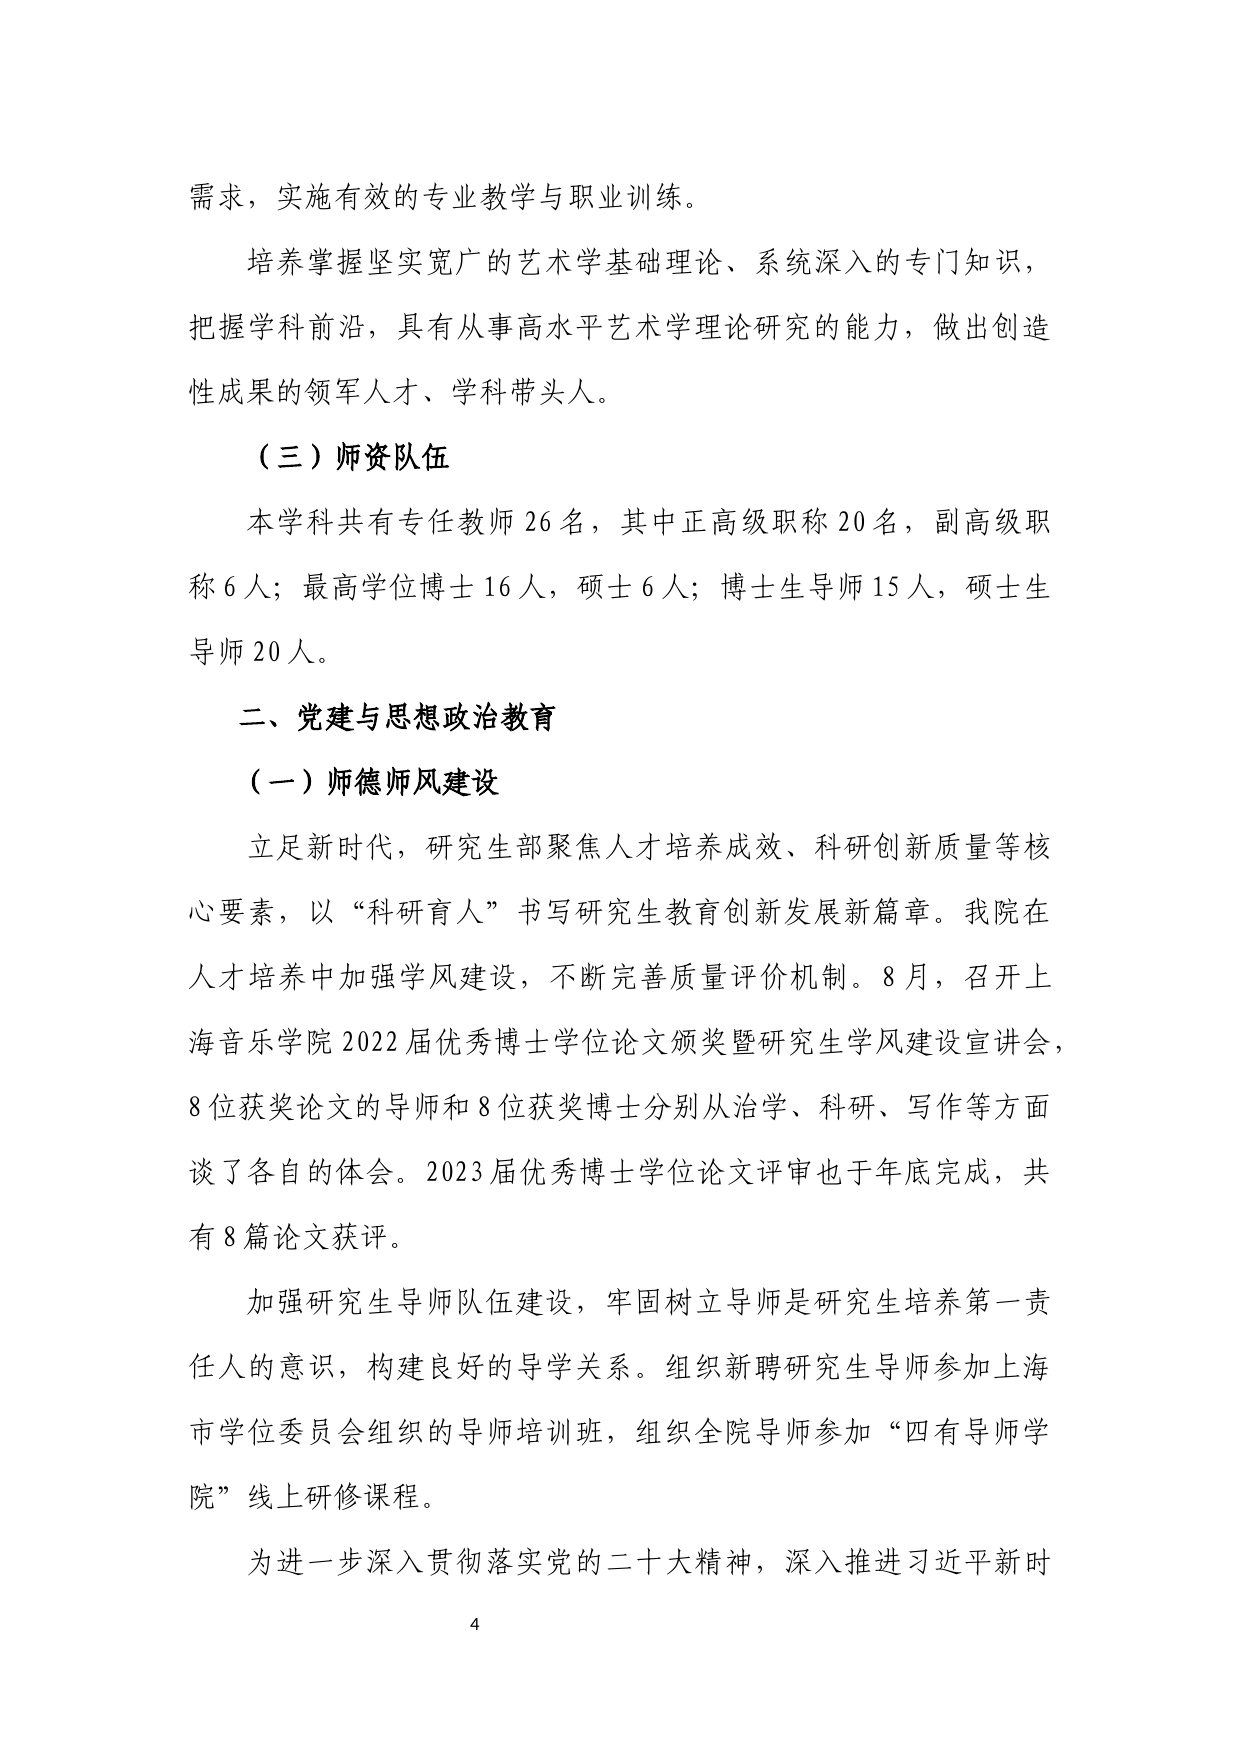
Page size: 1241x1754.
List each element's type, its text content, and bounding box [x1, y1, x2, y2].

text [187, 1527, 1053, 1592]
list 师资队伍 [187, 422, 1053, 487]
text 二、党建与思想政治教育 [187, 682, 1053, 747]
text 立足新时代，研究生部聚焦人才培养成效、科研创新质量等核心要素，以“科研育人”书写研究生教育创新发展新篇章。我院在人才培养中加强学风建设，不断完善质量评价机制。8月，召开上海音乐学院2022届优秀博士学位论文颁奖暨研究生学风建设宣讲会，8位获奖论文的导师和8位获奖博士分别从治学、科研、写作等方面谈了各自的体会。2023届优秀博士学位论文评审也于年底完成，共有8篇论文获评。 [187, 812, 1053, 1267]
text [187, 162, 1053, 227]
text 加强研究生导师队伍建设，牢固树立导师是研究生培养第一责任人的意识，构建良好的导学关系。组织新聘研究生导师参加上海市学位委员会组织的导师培训班，组织全院导师参加“四有导师学院”线上研修课程。 [187, 1267, 1053, 1527]
text 培养掌握坚实宽广的艺术学基础理论、系统深入的专门知识，把握学科前沿，具有从事高水平艺术学理论研究的能力，做出创造性成果的领军人才、学科带头人。 [187, 227, 1053, 422]
text 本学科共有专任教师26名，其中正高级职称20名，副高级职称6人；最高学位博士16人，硕士6人；博士生导师15人，硕士生导师20人。 [187, 487, 1053, 682]
text （一）师德师风建设 [187, 747, 1053, 812]
